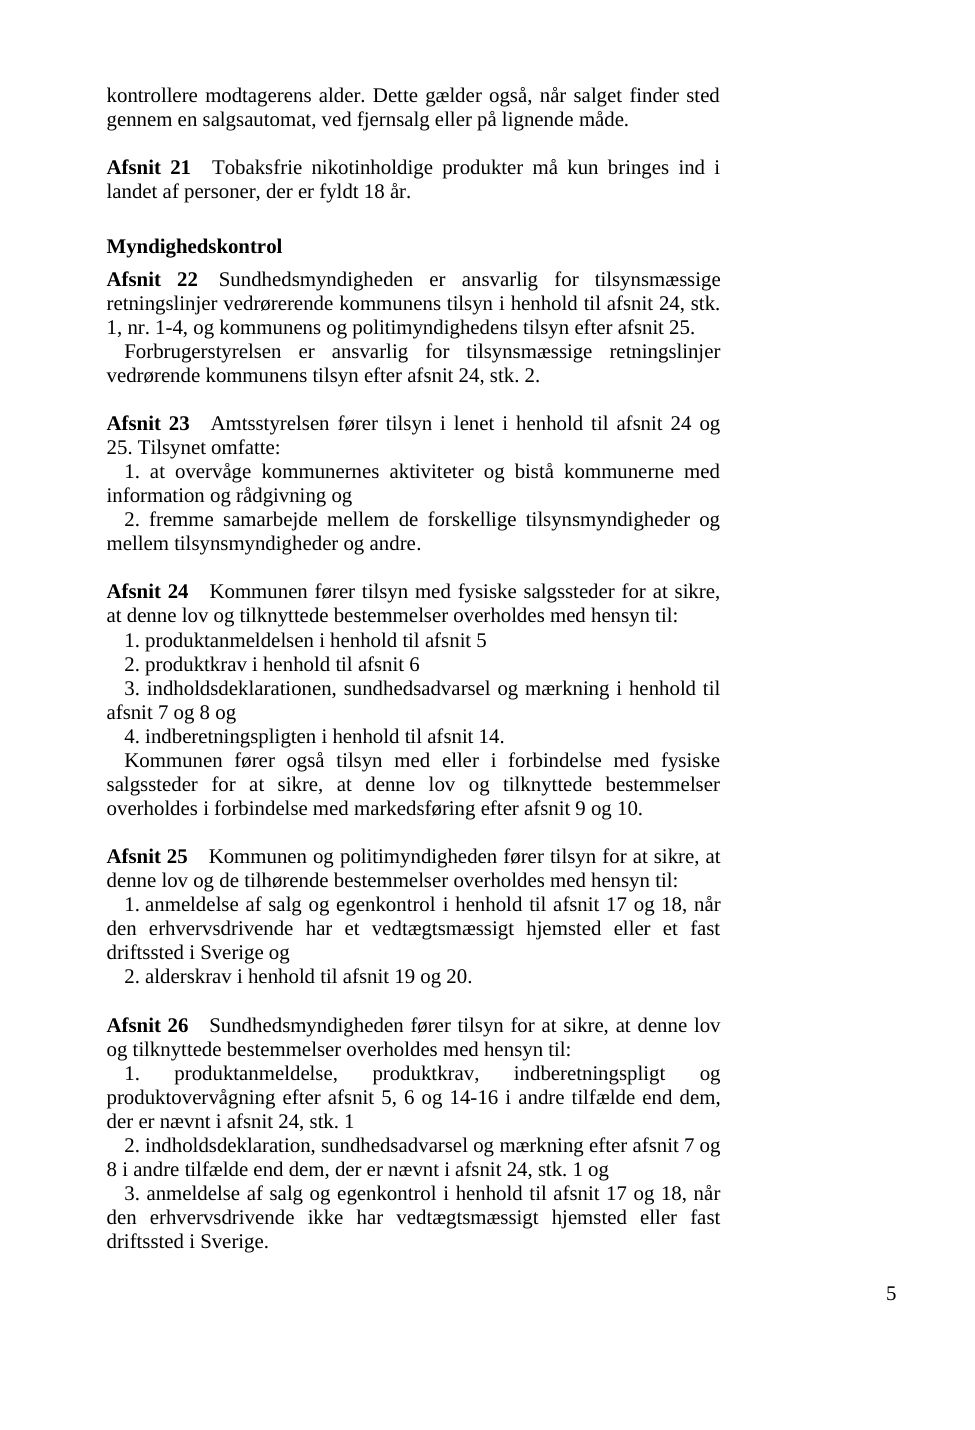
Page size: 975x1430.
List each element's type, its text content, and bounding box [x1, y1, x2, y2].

text Forbrugerstyrelsen er ansvarlig for tilsynsmæssige retningslinjer vedrørende kommunens tilsyn efter afsnit 24, stk. 2. [106, 339, 721, 387]
text 3. indholdsdeklarationen, sundhedsadvarsel og mærkning i henhold til afsnit 7 og 8 og [106, 676, 721, 724]
text 1. produktanmeldelsen i henhold til afsnit 5 [106, 627, 721, 652]
text 4. indberetningspligten i henhold til afsnit 14. [106, 724, 721, 748]
text Afsnit 26 Sundhedsmyndigheden fører tilsyn for at sikre, at denne lov og tilknyttede bestemmelser overholdes med hensyn til: [106, 1012, 721, 1061]
text Afsnit 24 Kommunen fører tilsyn med fysiske salgssteder for at sikre, at denne lov og tilknyttede bestemmelser overholdes med hensyn til: [106, 579, 721, 627]
text 1. at overvåge kommunernes aktiviteter og bistå kommunerne med information og rådgivning og [106, 459, 721, 507]
text 1. produktanmeldelse, produktkrav, indberetningspligt og produktovervågning efter afsnit 5, 6 og 14-16 i andre tilfælde end dem, der er nævnt i afsnit 24, stk. 1 [106, 1061, 721, 1133]
text Myndighedskontrol [106, 236, 721, 258]
text Afsnit 25 Kommunen og politimyndigheden fører tilsyn for at sikre, at denne lov og de tilhørende bestemmelser overholdes med hensyn til: [106, 844, 721, 892]
text 1. anmeldelse af salg og egenkontrol i henhold til afsnit 17 og 18, når den erhvervsdrivende har et vedtægtsmæssigt hjemsted eller et fast driftssted i Sverige og [106, 892, 721, 964]
text 2. fremme samarbejde mellem de forskellige tilsynsmyndigheder og mellem tilsynsmyndigheder og andre. [106, 507, 721, 555]
text 2. indholdsdeklaration, sundhedsadvarsel og mærkning efter afsnit 7 og 8 i andre tilfælde end dem, der er nævnt i afsnit 24, stk. 1 og [106, 1133, 721, 1181]
text Afsnit 23 Amtsstyrelsen fører tilsyn i lenet i henhold til afsnit 24 og 25. Tilsynet omfatte: [106, 411, 721, 459]
text Afsnit 21 Tobaksfrie nikotinholdige produkter må kun bringes ind i landet af personer, der er fyldt 18 år. [106, 155, 721, 203]
text 2. produktkrav i henhold til afsnit 6 [106, 652, 721, 676]
text Afsnit 22 Sundhedsmyndigheden er ansvarlig for tilsynsmæssige retningslinjer vedrørerende kommunens tilsyn i henhold til afsnit 24, stk. 1, nr. 1-4, og kommunens og politimyndighedens tilsyn efter afsnit 25. [106, 267, 721, 339]
text 3. anmeldelse af salg og egenkontrol i henhold til afsnit 17 og 18, når den erhvervsdrivende ikke har vedtægtsmæssigt hjemsted eller fast driftssted i Sverige. [106, 1181, 721, 1253]
text 2. alderskrav i henhold til afsnit 19 og 20. [106, 964, 721, 988]
text Kommunen fører også tilsyn med eller i forbindelse med fysiske salgssteder for at sikre, at denne lov og tilknyttede bestemmelser overholdes i forbindelse med markedsføring efter afsnit 9 og 10. [106, 748, 721, 820]
